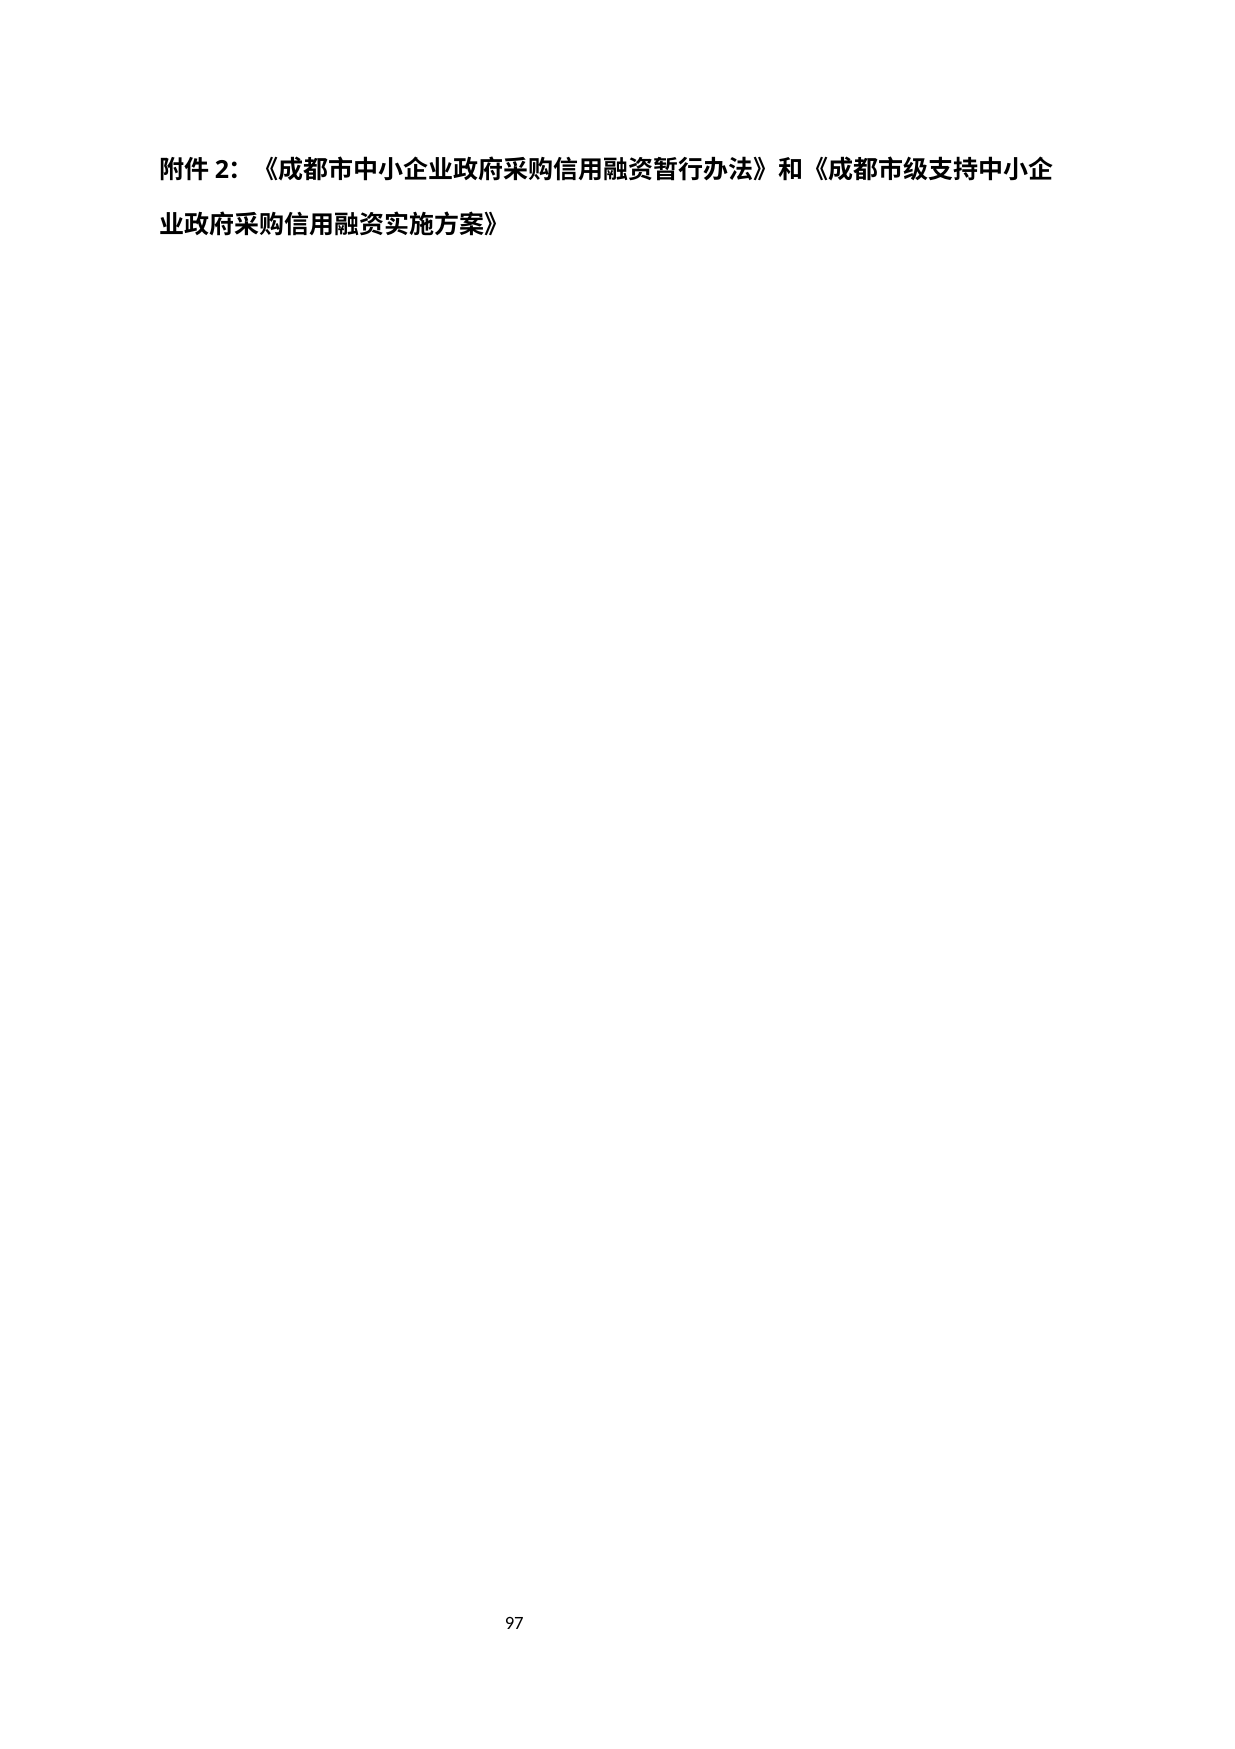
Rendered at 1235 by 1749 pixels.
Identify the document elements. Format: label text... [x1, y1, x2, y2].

subtitle 附件2：《成都市中小企业政府采购信用融资暂行办法》和《成都市级支持中小企业政府采购信用融资实施方案》 [159, 150, 1075, 241]
